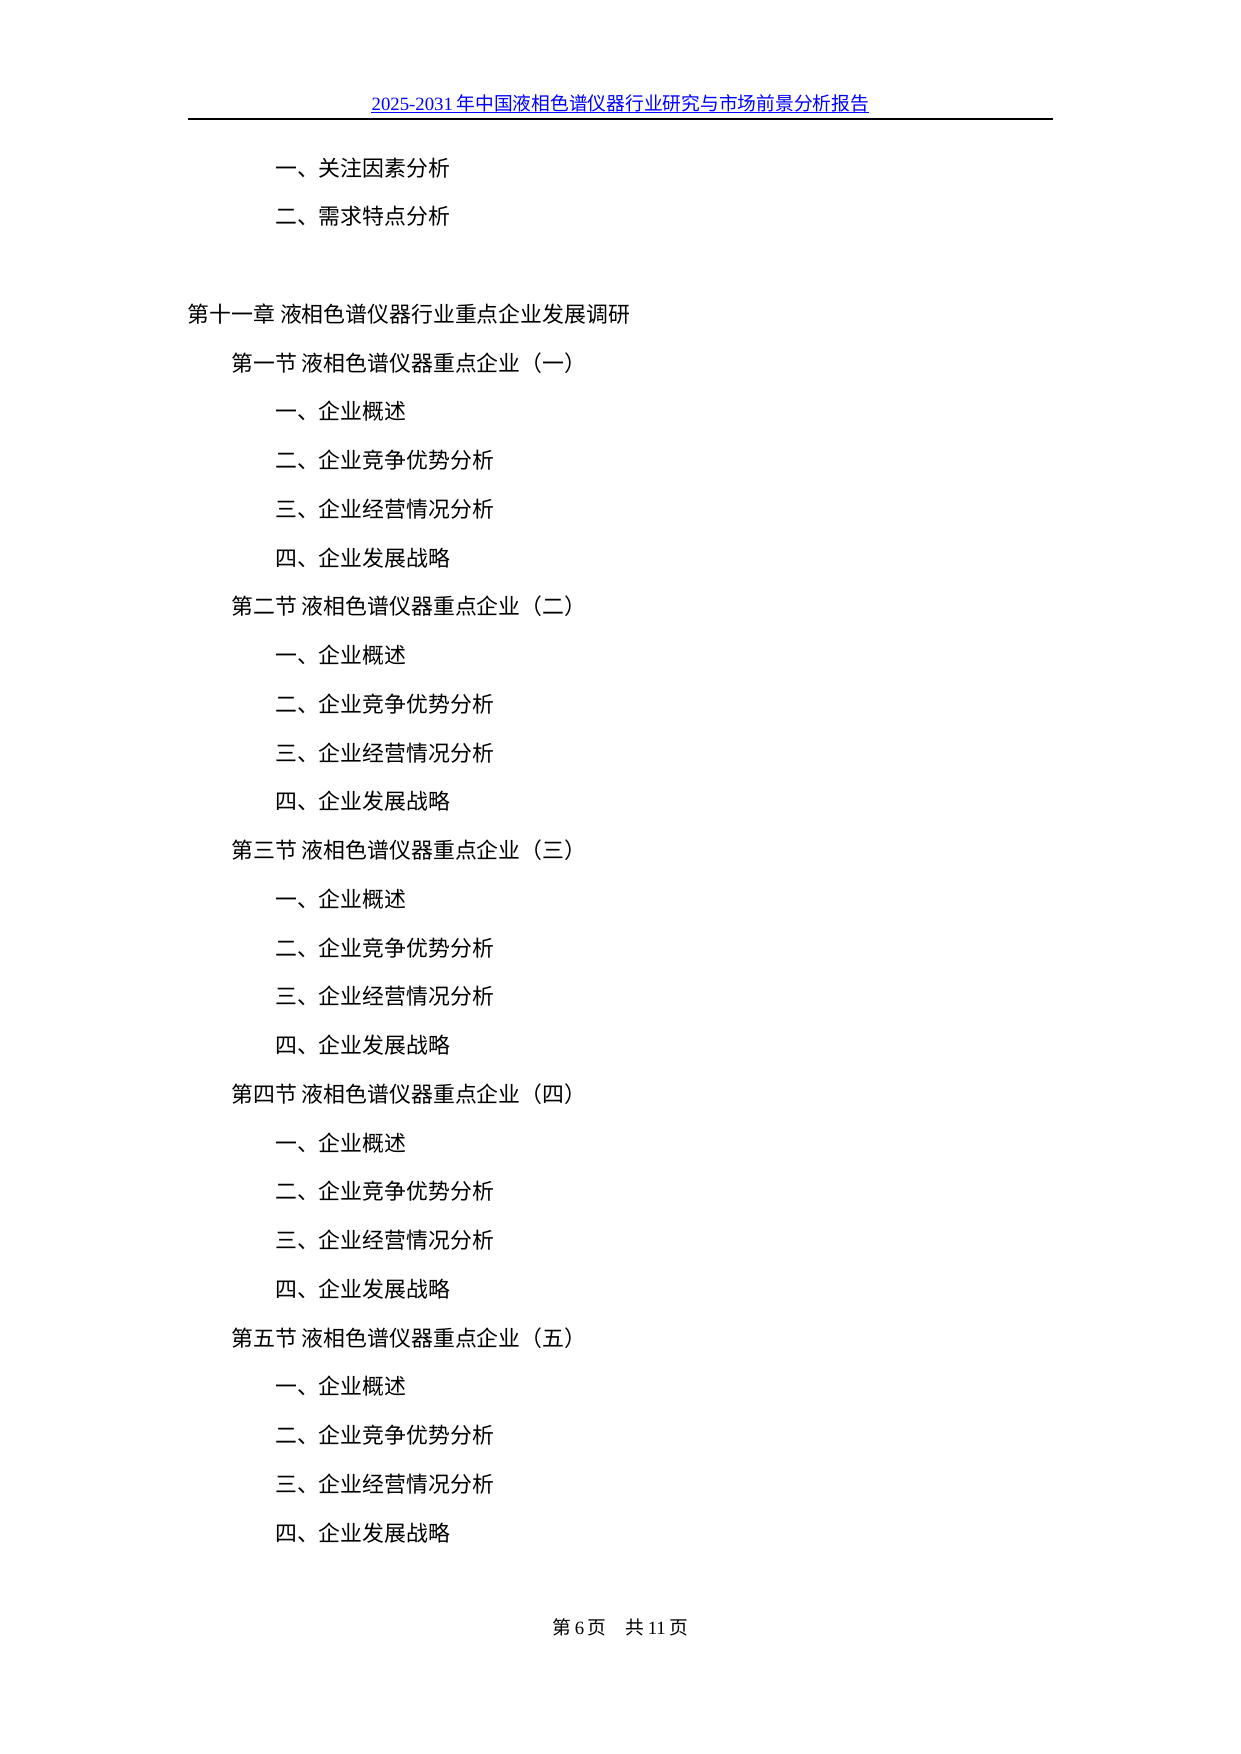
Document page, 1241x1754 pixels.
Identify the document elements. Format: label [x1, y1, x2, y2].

text [187, 150, 1053, 1548]
